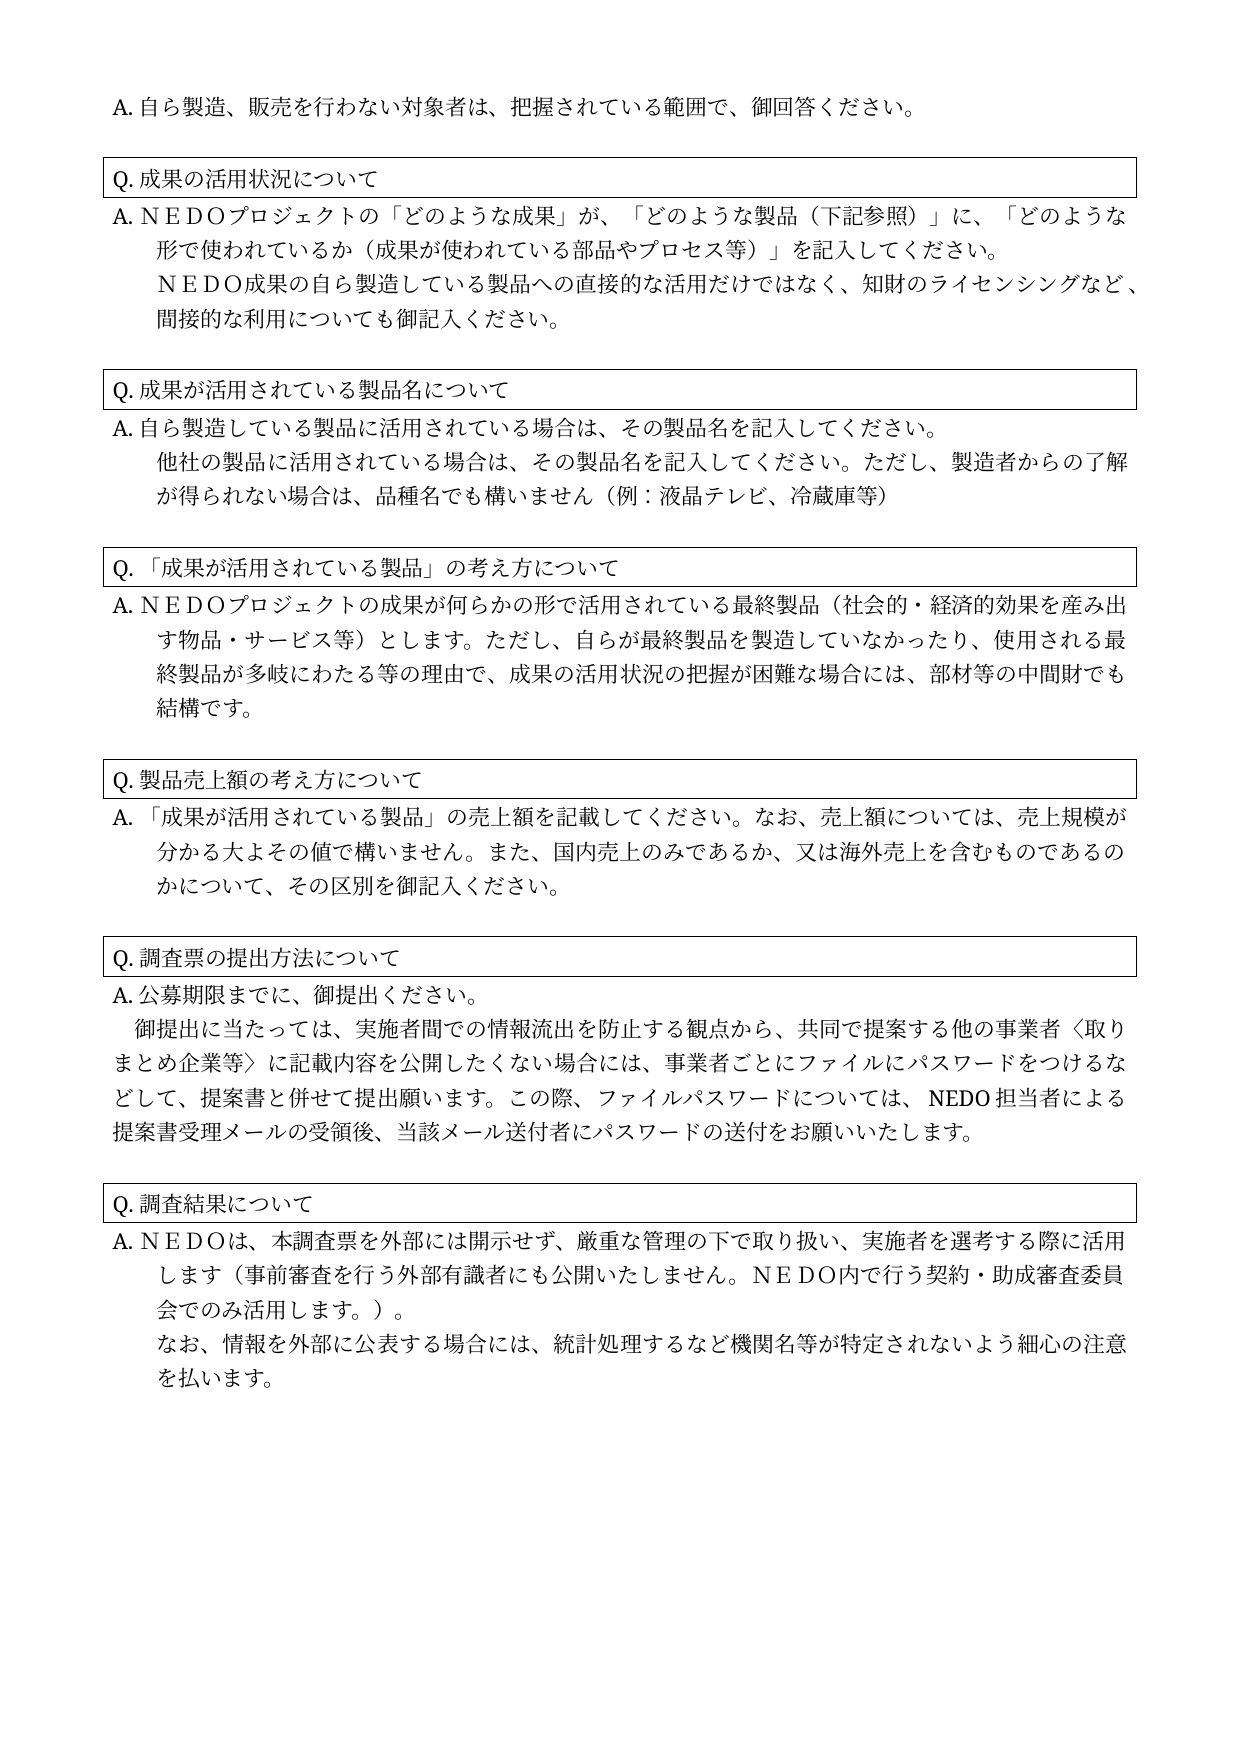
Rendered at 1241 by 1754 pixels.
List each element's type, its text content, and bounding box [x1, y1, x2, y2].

text A. ＮＥＤＯプロジェクトの「どのような成果」が、「どのような製品（下記参照）」に、「どのような形で使われているか（成果が使われている部品やプロセス等）」を記入してください。 [112, 198, 1128, 266]
text Q. 成果の活用状況について [104, 158, 1136, 197]
text A. ＮＥＤＯは、本調査票を外部には開示せず、厳重な管理の下で取り扱い、実施者を選考する際に活用します（事前審査を行う外部有識者にも公開いたしません。ＮＥＤＯ内で行う契約・助成審査委員会でのみ活用します。）。 [112, 1223, 1128, 1326]
text A. 自ら製造、販売を行わない対象者は、把握されている範囲で、御回答ください。 [112, 89, 1128, 123]
text A. ＮＥＤＯプロジェクトの成果が何らかの形で活用されている最終製品（社会的・経済的効果を産み出す物品・サービス等）とします。ただし、自らが最終製品を製造していなかったり、使用される最終製品が多岐にわたる等の理由で、成果の活用状況の把握が困難な場合には、部材等の中間財でも結構です。 [112, 587, 1128, 724]
text Q. 製品売上額の考え方について [104, 760, 1136, 798]
text なお、情報を外部に公表する場合には、統計処理するなど機関名等が特定されないよう細心の注意を払います。 [156, 1326, 1128, 1394]
text Q. 調査結果について [104, 1184, 1136, 1222]
text 他社の製品に活用されている場合は、その製品名を記入してください。ただし、製造者からの了解が得られない場合は、品種名でも構いません（例：液晶テレビ、冷蔵庫等） [112, 444, 1128, 512]
text ＮＥＤＯ成果の自ら製造している製品への直接的な活用だけではなく、知財のライセンシングなど、間接的な利用についても御記入ください。 [156, 266, 1128, 335]
text Q. 調査票の提出方法について [104, 937, 1136, 976]
text A. 公募期限までに、御提出ください。 [112, 977, 1128, 1011]
text Q. 「成果が活用されている製品」の考え方について [104, 548, 1136, 586]
text A. 自ら製造している製品に活用されている場合は、その製品名を記入してください。 [112, 410, 1128, 444]
text A. 「成果が活用されている製品」の売上額を記載してください。なお、売上額については、売上規模が分かる大よその値で構いません。また、国内売上のみであるか、又は海外売上を含むものであるのかについて、その区別を御記入ください。 [112, 799, 1128, 902]
text Q. 成果が活用されている製品名について [104, 370, 1136, 409]
list 御提出に当たっては、実施者間での情報流出を防止する観点から、共同で提案する他の事業者〈取りまとめ企業等〉に記載内容を公開したくない場合には、事業者ごとにファイルにパスワードをつけるなどして、提案書と併せて提出願います。この際、ファイルパスワードについては、NEDO担当者による提案書受理メールの受領後、当該メール送付者にパスワードの送付をお願いいたします。 [112, 1011, 1128, 1148]
